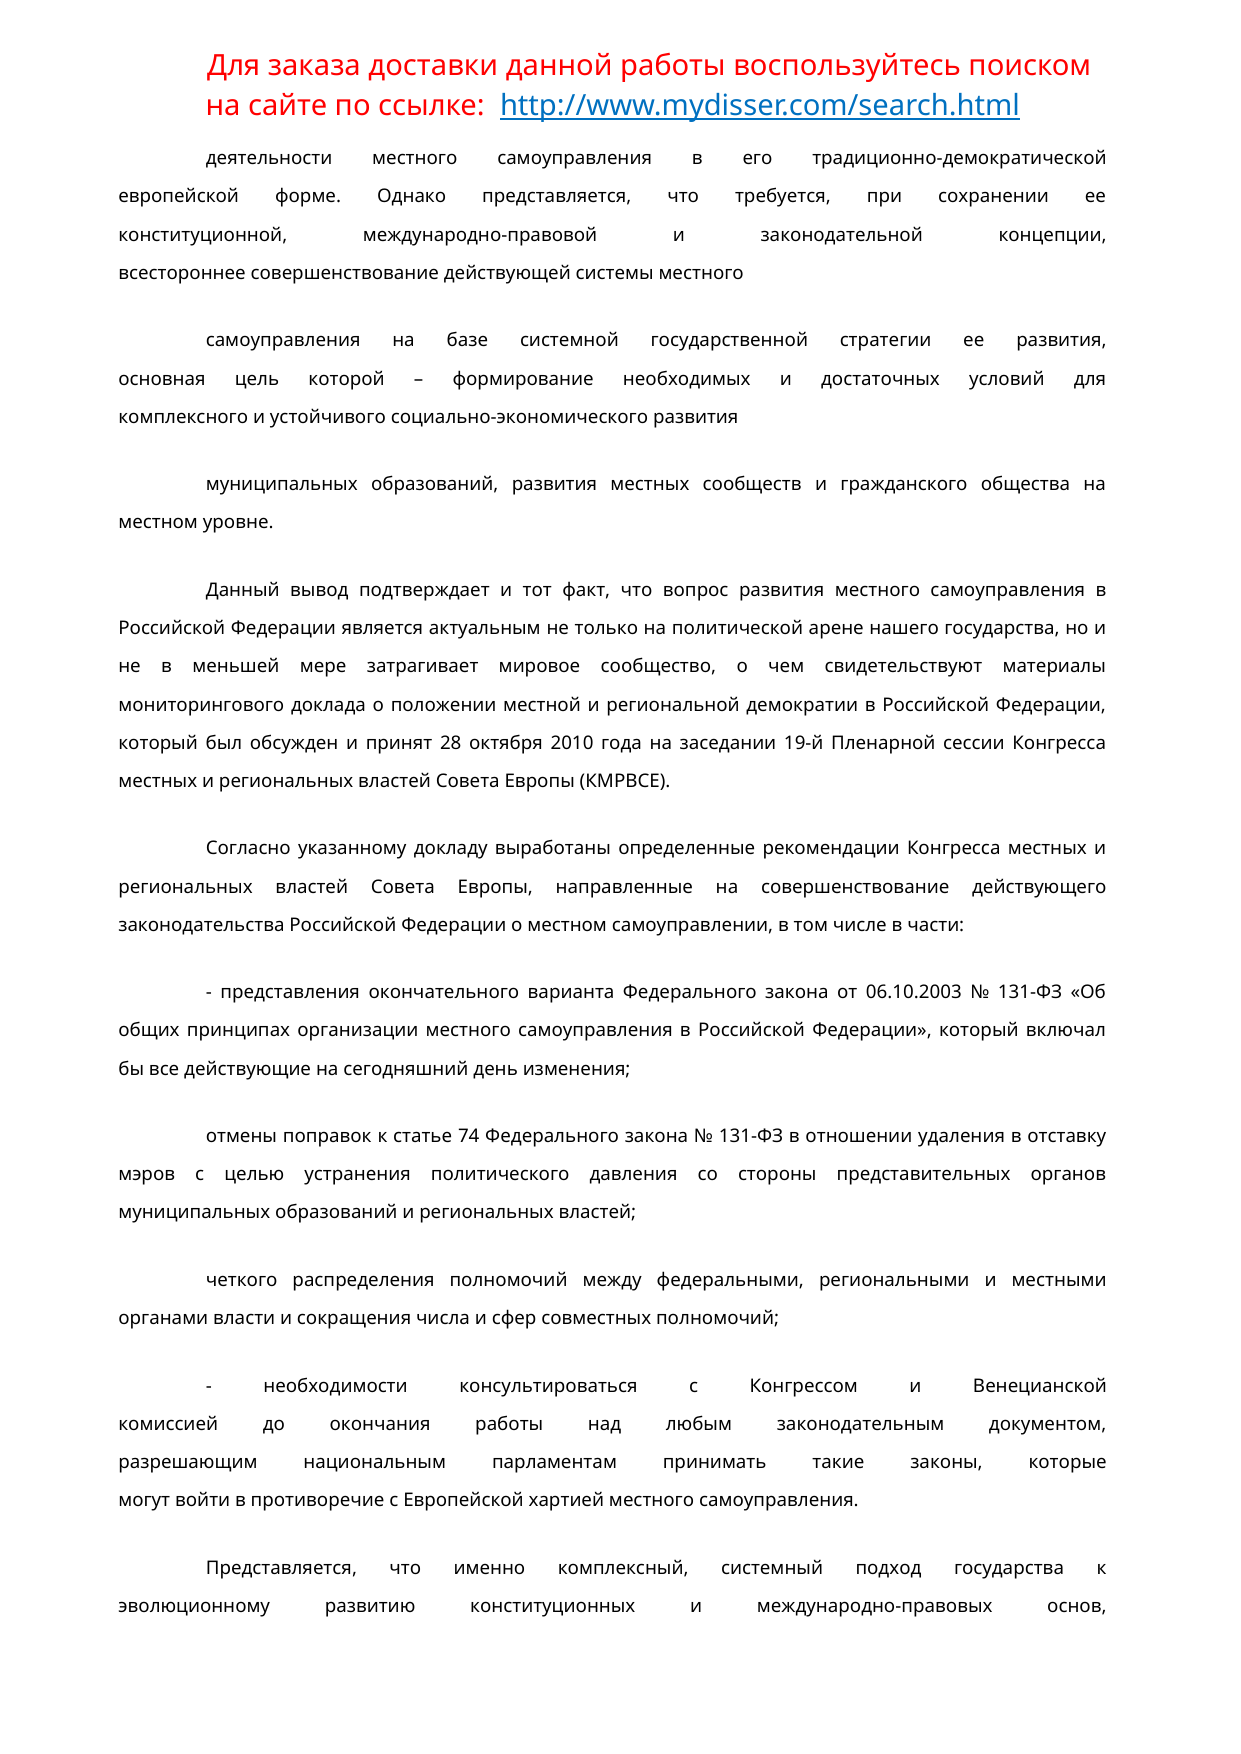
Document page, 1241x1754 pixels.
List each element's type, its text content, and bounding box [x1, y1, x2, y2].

text Данный вывод подтверждает и тот факт, что вопрос развития местного самоуправления в Российской Федерации является актуальным не только на политической арене нашего государства, но и не в меньшей мере затрагивает мировое сообщество, о чем свидетельствуют материалы мониторингового доклада о положении местной и региональной демократии в Российской Федерации, который был обсужден и принят 28 октября 2010 года на заседании 19-й Пленарной сессии Конгресса местных и региональных властей Совета Европы (КМРВСЕ). [118, 576, 1107, 793]
text самоуправления на базе системной государственной стратегии ее развития, основная цель которой – формирование необходимых и достаточных условий для комплексного и устойчивого социально-экономического развития [118, 327, 1107, 429]
text - представления окончательного варианта Федерального закона от 06.10.2003 № 131-ФЗ «Об общих принципах организации местного самоуправления в Российской Федерации», который включал бы все действующие на сегодняшний день изменения; [118, 978, 1107, 1081]
text - необходимости консультироваться с Конгрессом и Венецианской комиссией до окончания работы над любым законодательным документом, разрешающим национальным парламентам принимать такие законы, которые могут войти в противоречие с Европейской хартией местного самоуправления. [118, 1372, 1107, 1512]
text деятельности местного самоуправления в его традиционно-демократической европейской форме. Однако представляется, что требуется, при сохранении ее конституционной, международно-правовой и законодательной концепции, всестороннее совершенствование действующей системы местного [118, 144, 1107, 285]
text Согласно указанному докладу выработаны определенные рекомендации Конгресса местных и региональных властей Совета Европы, направленные на совершенствование действующего законодательства Российской Федерации о местном самоуправлении, в том числе в части: [118, 835, 1107, 937]
text муниципальных образований, развития местных сообществ и гражданского общества на местном уровне. [118, 471, 1107, 534]
text отмены поправок к статье 74 Федерального закона № 131-ФЗ в отношении удаления в отставку мэров с целью устранения политического давления со стороны представительных органов муниципальных образований и региональных властей; [118, 1122, 1107, 1224]
text четкого распределения полномочий между федеральными, региональными и местными органами власти и сокращения числа и сфер совместных полномочий; [118, 1266, 1107, 1330]
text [118, 1554, 1107, 1618]
